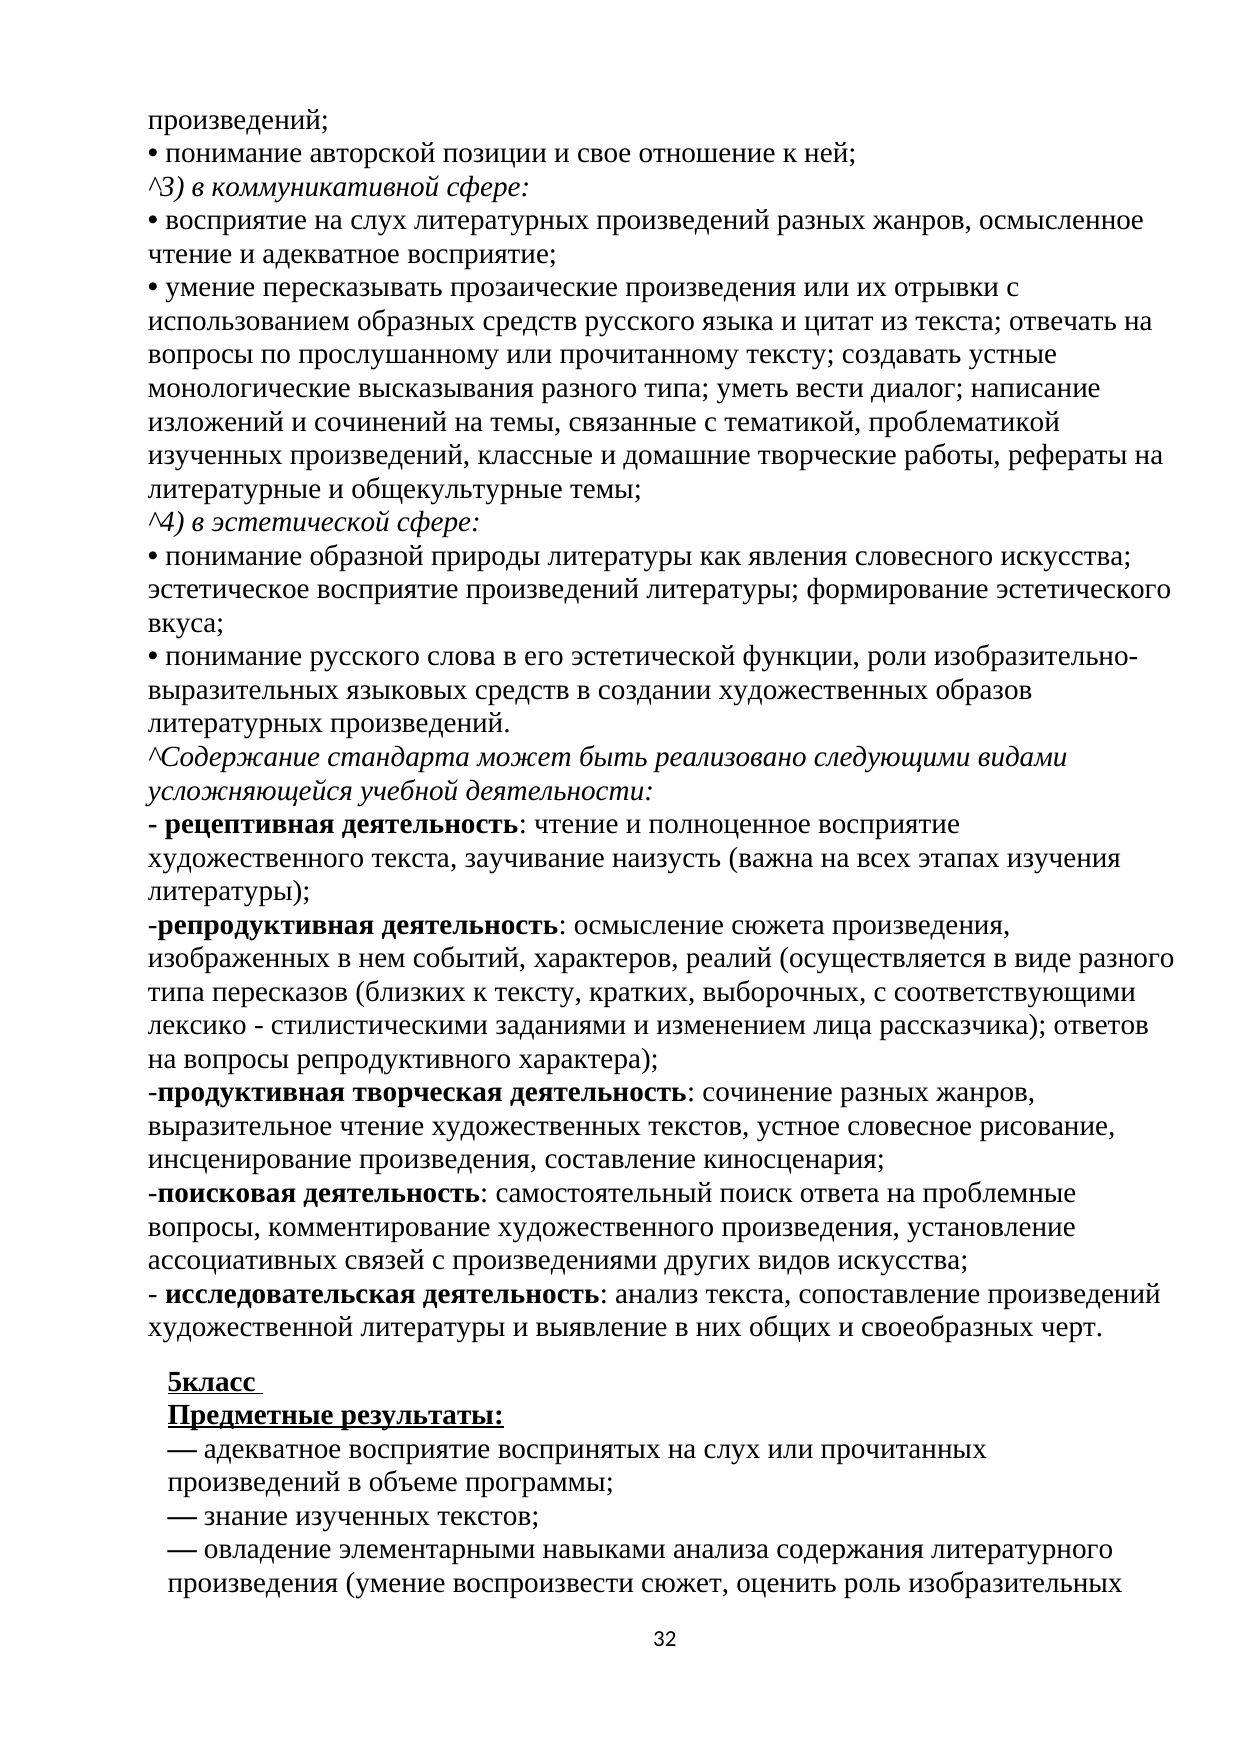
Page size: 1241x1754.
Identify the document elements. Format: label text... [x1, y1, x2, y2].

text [148, 102, 1181, 269]
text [167, 1397, 1150, 1598]
text 5класс [167, 1364, 1150, 1397]
text • умение пересказывать прозаические произведения или их отрывки с использованием образных средств русского языка и цитат из текста; отвечать на вопросы по прослушанному или прочитанному тексту; создавать устные монологические высказывания разного типа; уметь вести диалог; написание изложений и сочинений на темы, связанные с тематикой, проблематикой изученных произведений, классные и домашние творческие работы, рефераты на литературные и общекультурные темы; ^4) в эстетической сфере: • понимание образной природы литературы как явления словесного искусства; эстетическое восприятие произведений литературы; формирование эстетического вкуса; • понимание русского слова в его эстетической функции, роли изобразительно-выразительных языковых средств в создании художественных образов литературных произведений. ^Содержание стандарта может быть реализовано следующими видами усложняющейся учебной деятельности: - рецептивная деятельность: чтение и полноценное восприятие художественного текста, заучивание наизусть (важна на всех этапах изучения литературы); -репродуктивная деятельность: осмысление сюжета произведения, изображенных в нем событий, характеров, реалий (осуществляется в виде разного типа пересказов (близких к тексту, кратких, выборочных, с соответствующими лексико - стилистическими заданиями и изменением лица рассказчика); ответов на вопросы репродуктивного характера); -продуктивная творческая деятельность: сочинение разных жанров, выразительное чтение художественных текстов, устное словесное рисование, инсценирование произведения, составление киносценария; -поисковая деятельность: самостоятельный поиск ответа на проблемные вопросы, комментирование художественного произведения, установление ассоциативных связей с произведениями других видов искусства; - исследовательская деятельность: анализ текста, сопоставление произведений художественной литературы и выявление в них общих и своеобразных черт. [148, 269, 1181, 1343]
